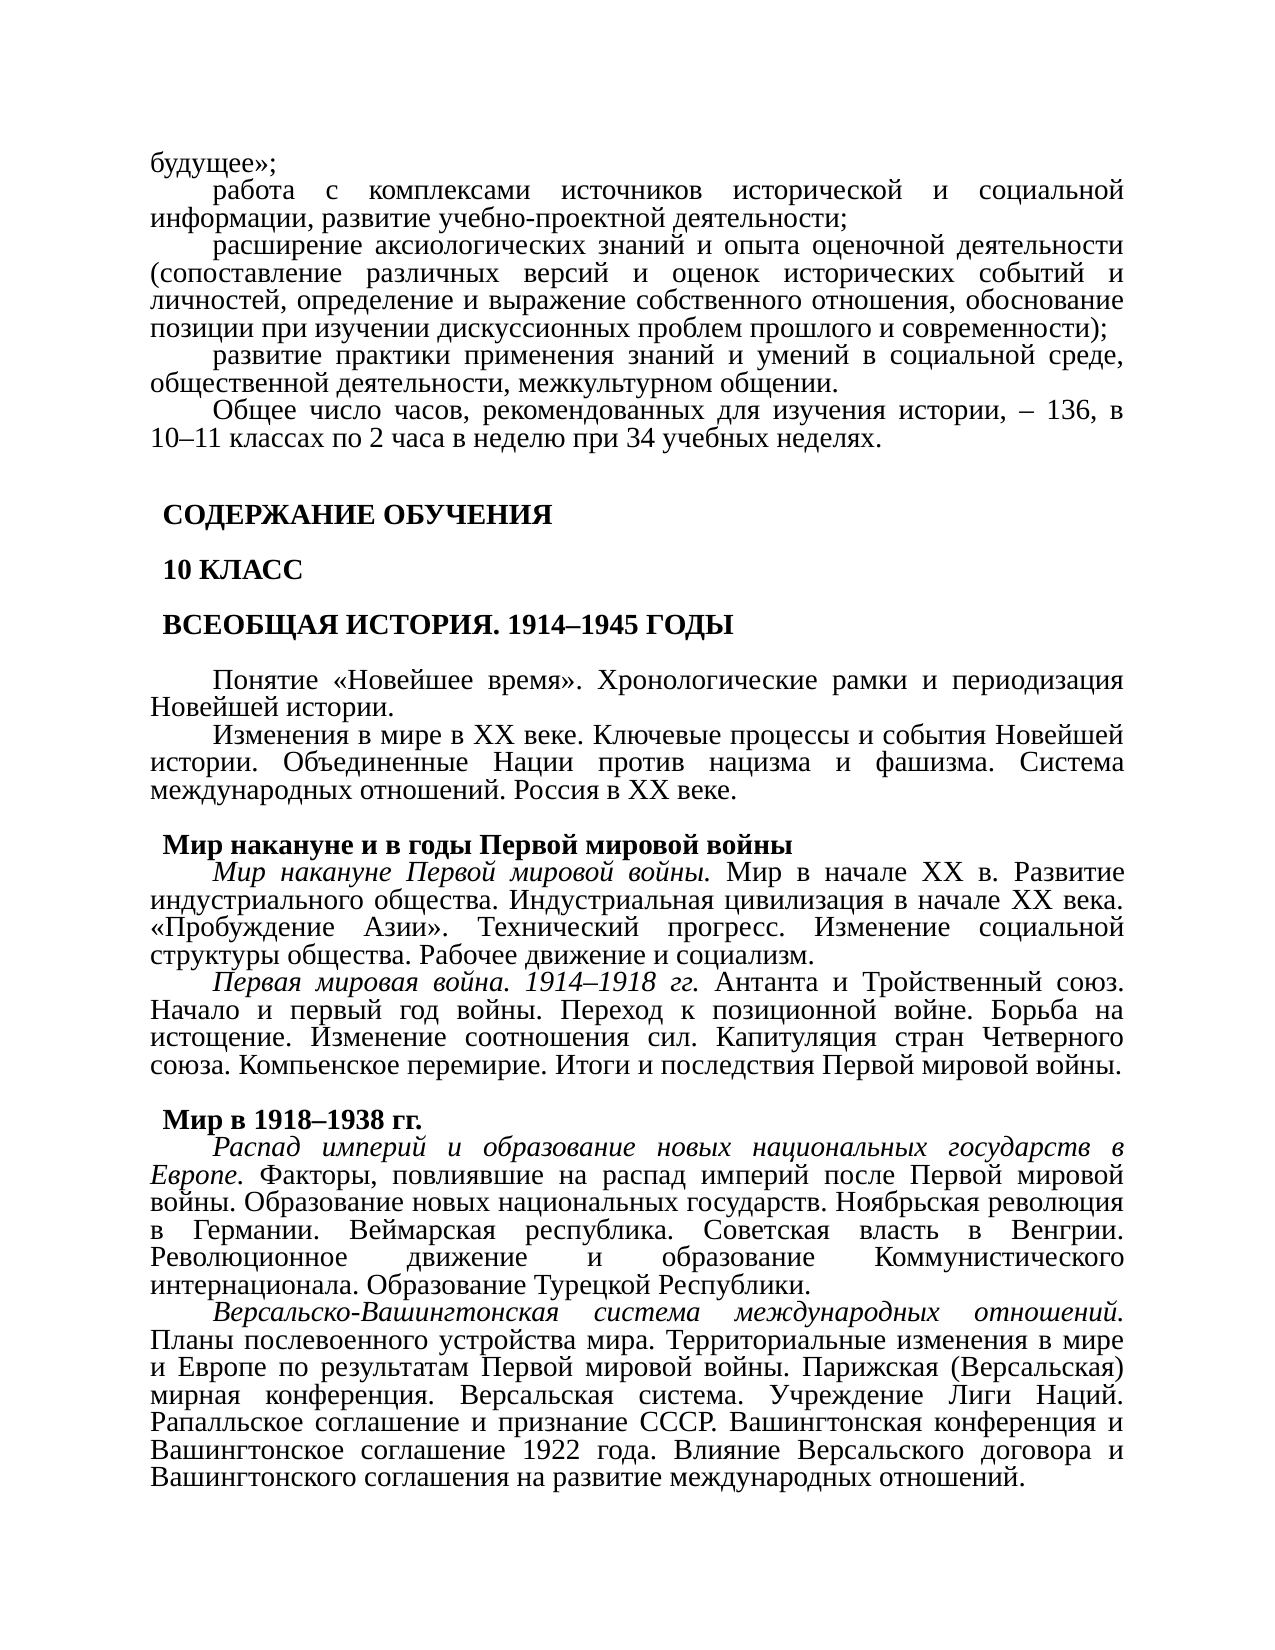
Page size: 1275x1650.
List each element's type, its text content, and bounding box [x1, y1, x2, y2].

text Мир в 1918–1938 гг. [162, 1107, 1125, 1134]
text Общее число часов, рекомендованных для изучения истории, – 136, в 10–11 классах по 2 часа в неделю при 34 учебных неделях. [150, 397, 1125, 452]
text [150, 150, 1125, 177]
text Версальско-Вашингтонская система международных отношений. Планы послевоенного устройства мира. Территориальные изменения в мире и Европе по результатам Первой мировой войны. Парижская (Версальская) мирная конференция. Версальская система. Учреждение Лиги Наций. Рапалльское соглашение и признание СССР. Вашингтонская конференция и Вашингтонское соглашение 1922 года. Влияние Версальского договора и Вашингтонского соглашения на развитие международных отношений. [150, 1299, 1125, 1492]
text Первая мировая война. 1914–1918 гг. Антанта и Тройственный союз. Начало и первый год войны. Переход к позиционной войне. Борьба на истощение. Изменение соотношения сил. Капитуляция стран Четверного союза. Компьенское перемирие. Итоги и последствия Первой мировой войны. [150, 969, 1125, 1079]
text Мир накануне Первой мировой войны. Мир в начале ХХ в. Развитие индустриального общества. Индустриальная цивилизация в начале XX века. «Пробуждение Азии». Технический прогресс. Изменение социальной структуры общества. Рабочее движение и социализм. [150, 859, 1125, 969]
text ​СОДЕРЖАНИЕ ОБУЧЕНИЯ [162, 502, 1125, 529]
text ВСЕОБЩАЯ ИСТОРИЯ. 1914–1945 ГОДЫ [162, 612, 1125, 639]
text Мир накануне и в годы Первой мировой войны [162, 832, 1125, 859]
text Понятие «Новейшее время». Хронологические рамки и периодизация Новейшей истории. [150, 667, 1125, 722]
text работа с комплексами источников исторической и социальной информации, развитие учебно-проектной деятельности; [150, 177, 1125, 232]
text расширение аксиологических знаний и опыта оценочной деятельности (сопоставление различных версий и оценок исторических событий и личностей, определение и выражение собственного отношения, обоснование позиции при изучении дискуссионных проблем прошлого и современности); [150, 232, 1125, 342]
text Распад империй и образование новых национальных государств в Европе. Факторы, повлиявшие на распад империй после Первой мировой войны. Образование новых национальных государств. Ноябрьская революция в Германии. Веймарская республика. Советская власть в Венгрии. Революционное движение и образование Коммунистического интернационала. Образование Турецкой Республики. [150, 1134, 1125, 1299]
text Изменения в мире в ХХ веке. Ключевые процессы и события Новейшей истории. Объединенные Нации против нацизма и фашизма. Система международных отношений. Россия в XX веке. [150, 722, 1125, 804]
text 10 КЛАСС [162, 557, 1125, 584]
text развитие практики применения знаний и умений в социальной среде, общественной деятельности, межкультурном общении. [150, 342, 1125, 397]
